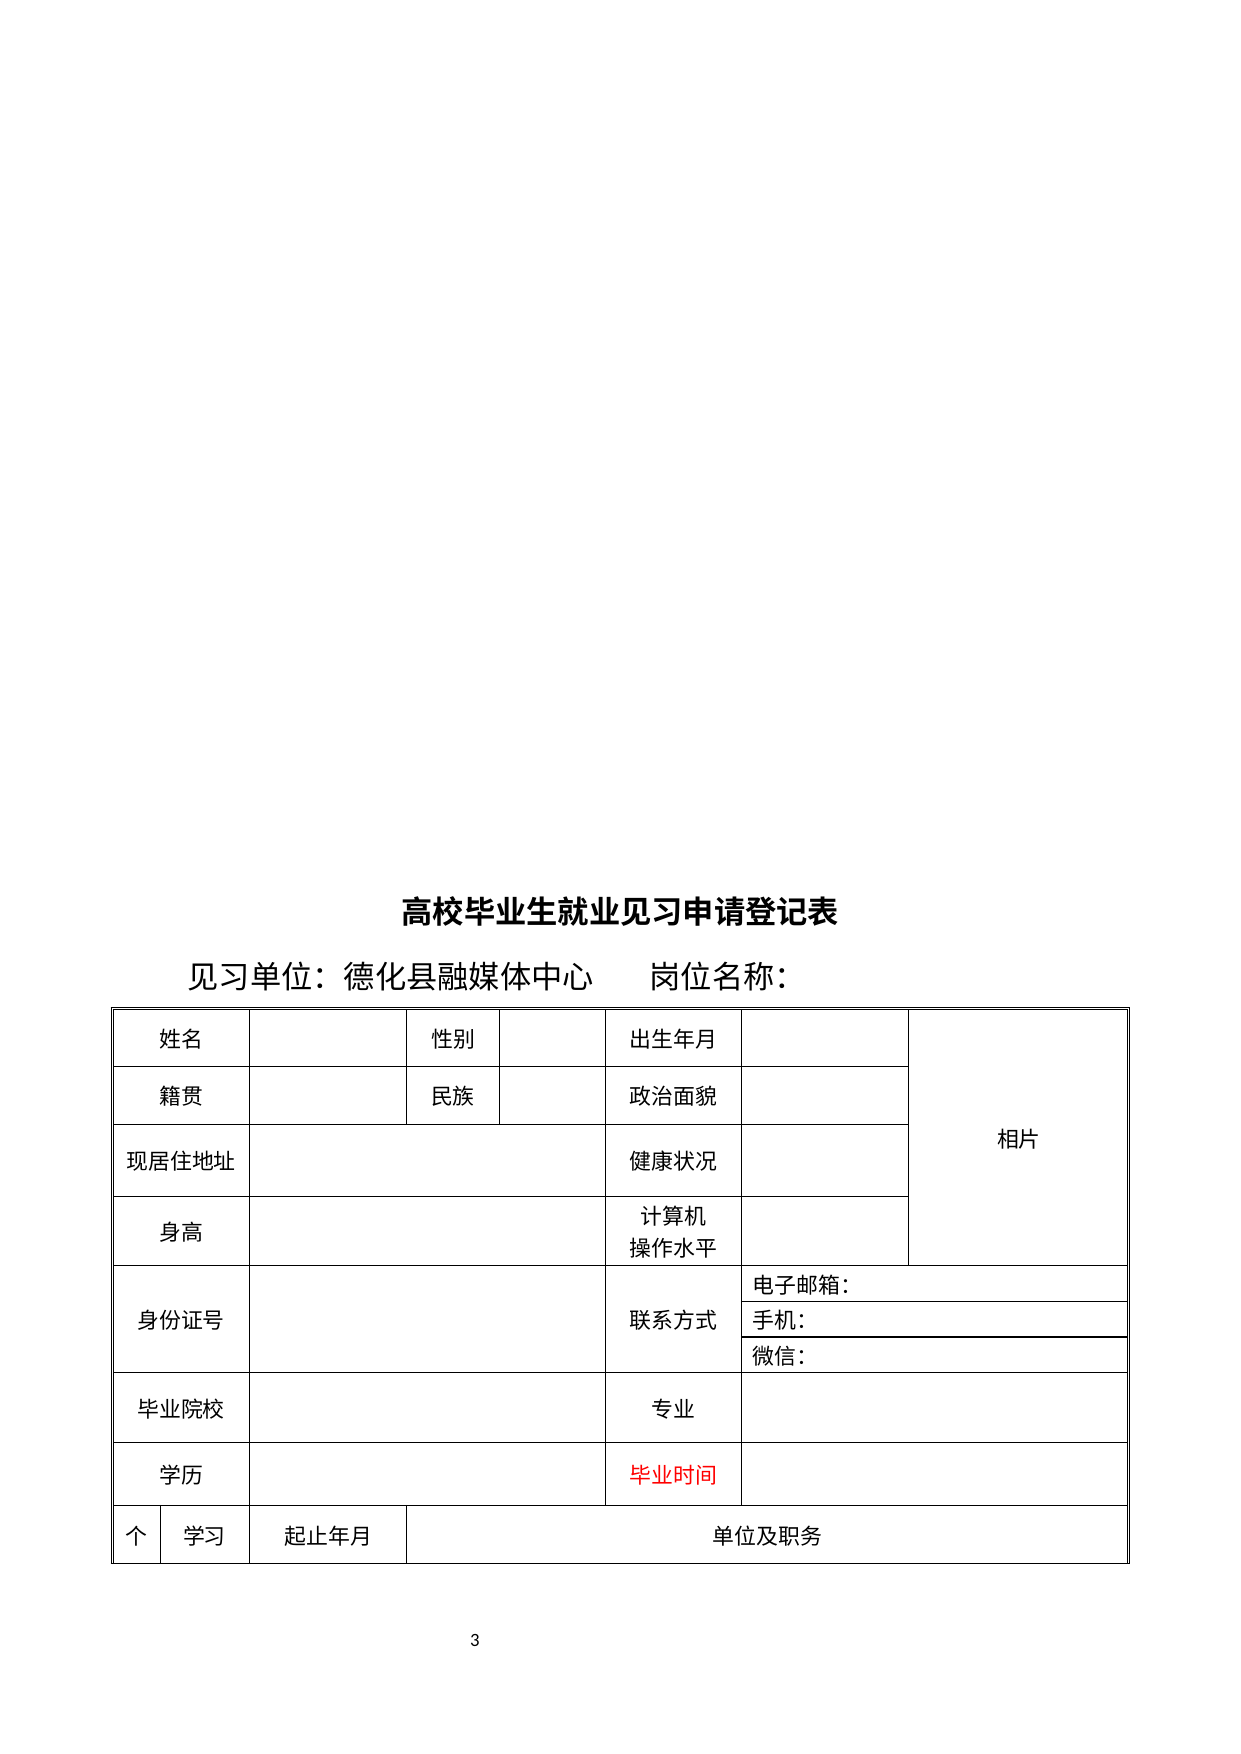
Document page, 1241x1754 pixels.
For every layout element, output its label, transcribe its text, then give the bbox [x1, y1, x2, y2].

table_cell [250, 1443, 605, 1505]
table_cell 计算机 操作水平 [606, 1197, 741, 1265]
text 高校毕业生就业见习申请登记表 [187, 877, 1053, 942]
table_cell [250, 1373, 605, 1442]
table_cell 毕业时间 [606, 1443, 741, 1505]
table_cell [742, 1373, 1127, 1442]
table_cell 身高 [114, 1197, 249, 1265]
table_cell 专业 [606, 1373, 741, 1442]
table_cell 籍贯 [114, 1067, 249, 1124]
table_cell 个人 简历 [114, 1506, 160, 1563]
table_cell 学历 [114, 1443, 249, 1505]
table_cell [500, 1067, 605, 1124]
table_header 相片 [909, 1010, 1127, 1265]
table_cell 民族 [407, 1067, 499, 1124]
table_header [742, 1010, 908, 1066]
table_header [250, 1010, 406, 1066]
table_cell [250, 1266, 605, 1372]
table_cell [742, 1197, 908, 1265]
table_cell 微信： [742, 1338, 1127, 1372]
table_cell 电子邮箱： [742, 1266, 1127, 1301]
table_cell 身份证号 [114, 1266, 249, 1372]
table_cell 健康状况 [606, 1125, 741, 1196]
table_cell [250, 1067, 406, 1124]
table_cell 学习 经历 （高中起） [161, 1506, 249, 1563]
table_cell 政治面貌 [606, 1067, 741, 1124]
text 见习单位：德化县融媒体中心 岗位名称： [187, 942, 1053, 1007]
table_cell [742, 1067, 908, 1124]
table_cell [250, 1125, 605, 1196]
table_cell [742, 1125, 908, 1196]
table_header 出生年月 [606, 1010, 741, 1066]
table_header [500, 1010, 605, 1066]
table_cell 联系方式 [606, 1266, 741, 1372]
table_cell 起止年月 [250, 1506, 406, 1563]
table_cell [250, 1197, 605, 1265]
table_cell [742, 1443, 1127, 1505]
table_cell 单位及职务 [407, 1506, 1127, 1563]
table_header 姓名 [114, 1010, 249, 1066]
table_cell 现居住地址 [114, 1125, 249, 1196]
table_cell 手机： [742, 1302, 1127, 1336]
table_cell 毕业院校 [114, 1373, 249, 1442]
table_header 性别 [407, 1010, 499, 1066]
